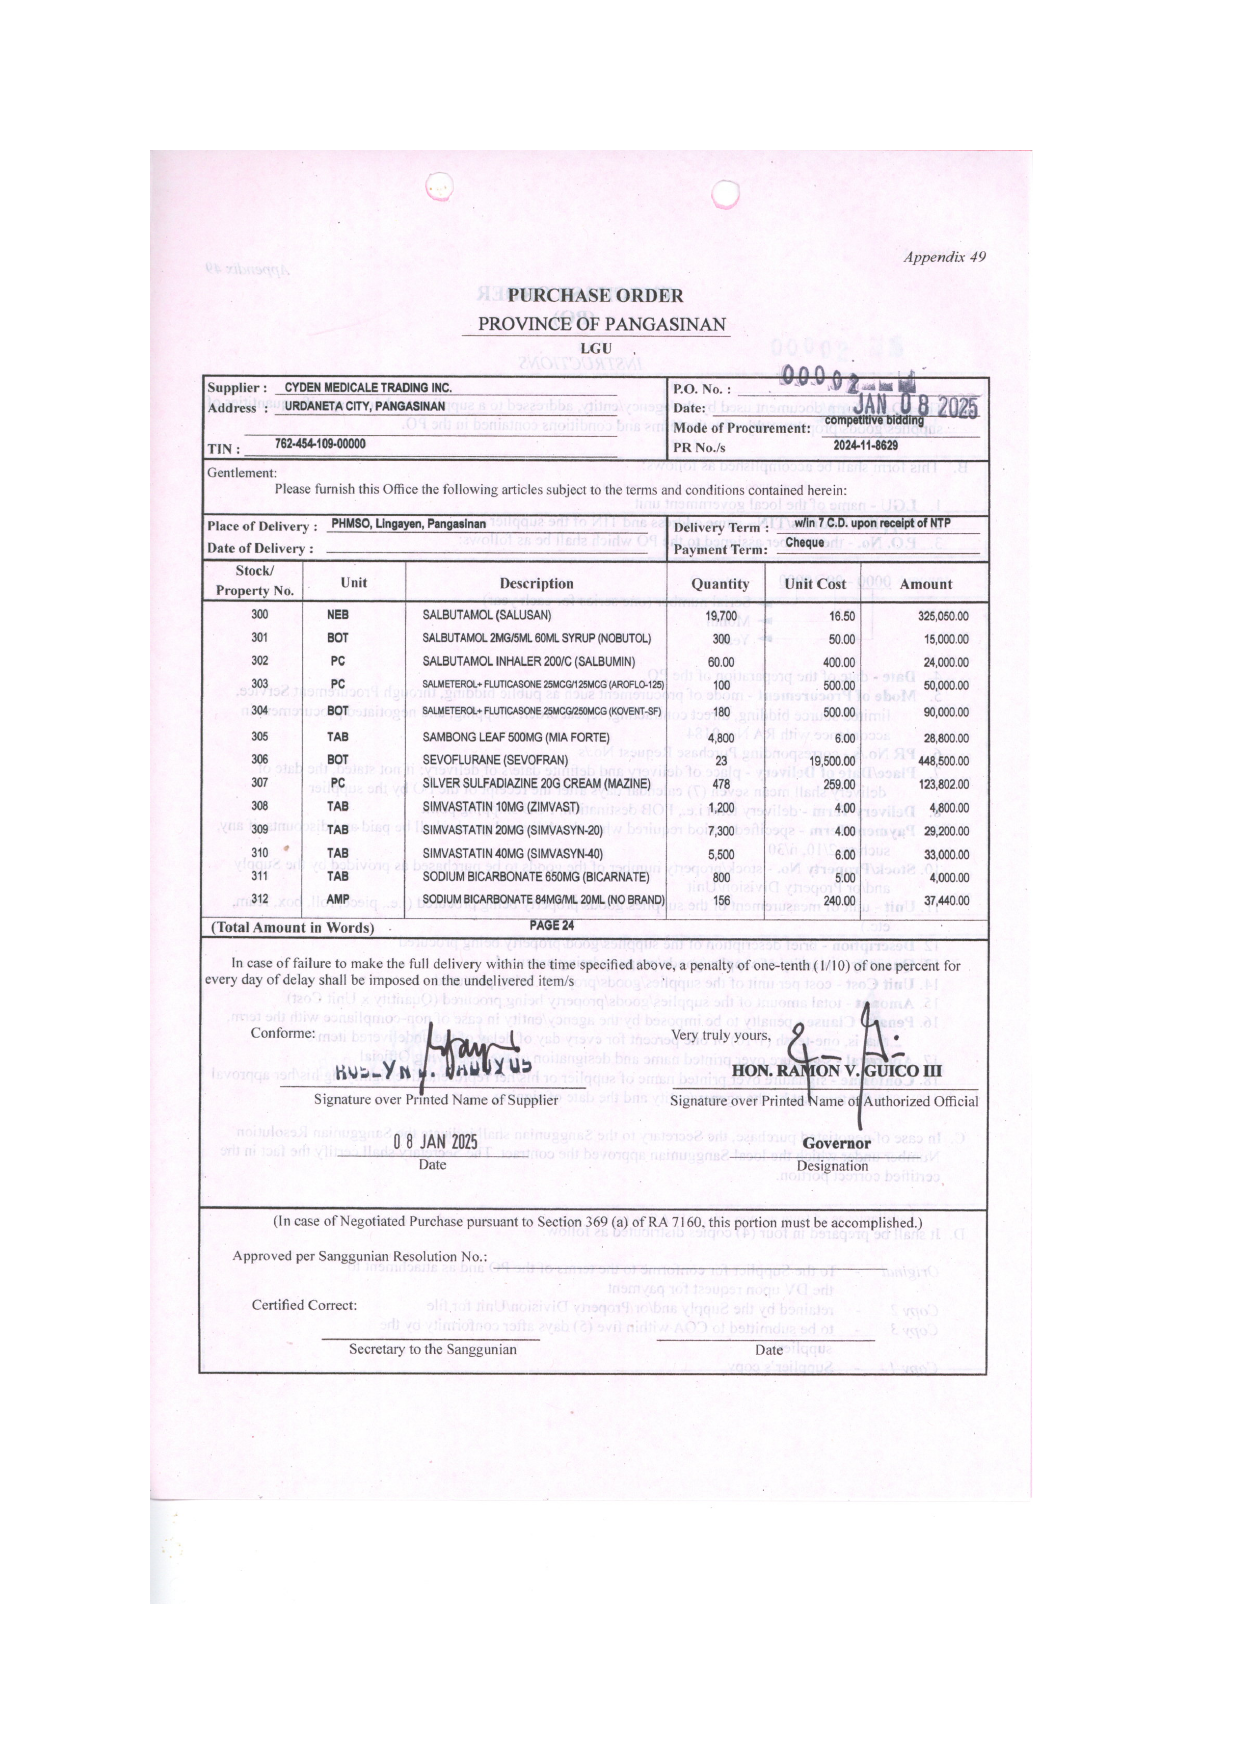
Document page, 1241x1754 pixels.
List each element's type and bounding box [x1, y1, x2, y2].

picture [150, 150, 1033, 1604]
